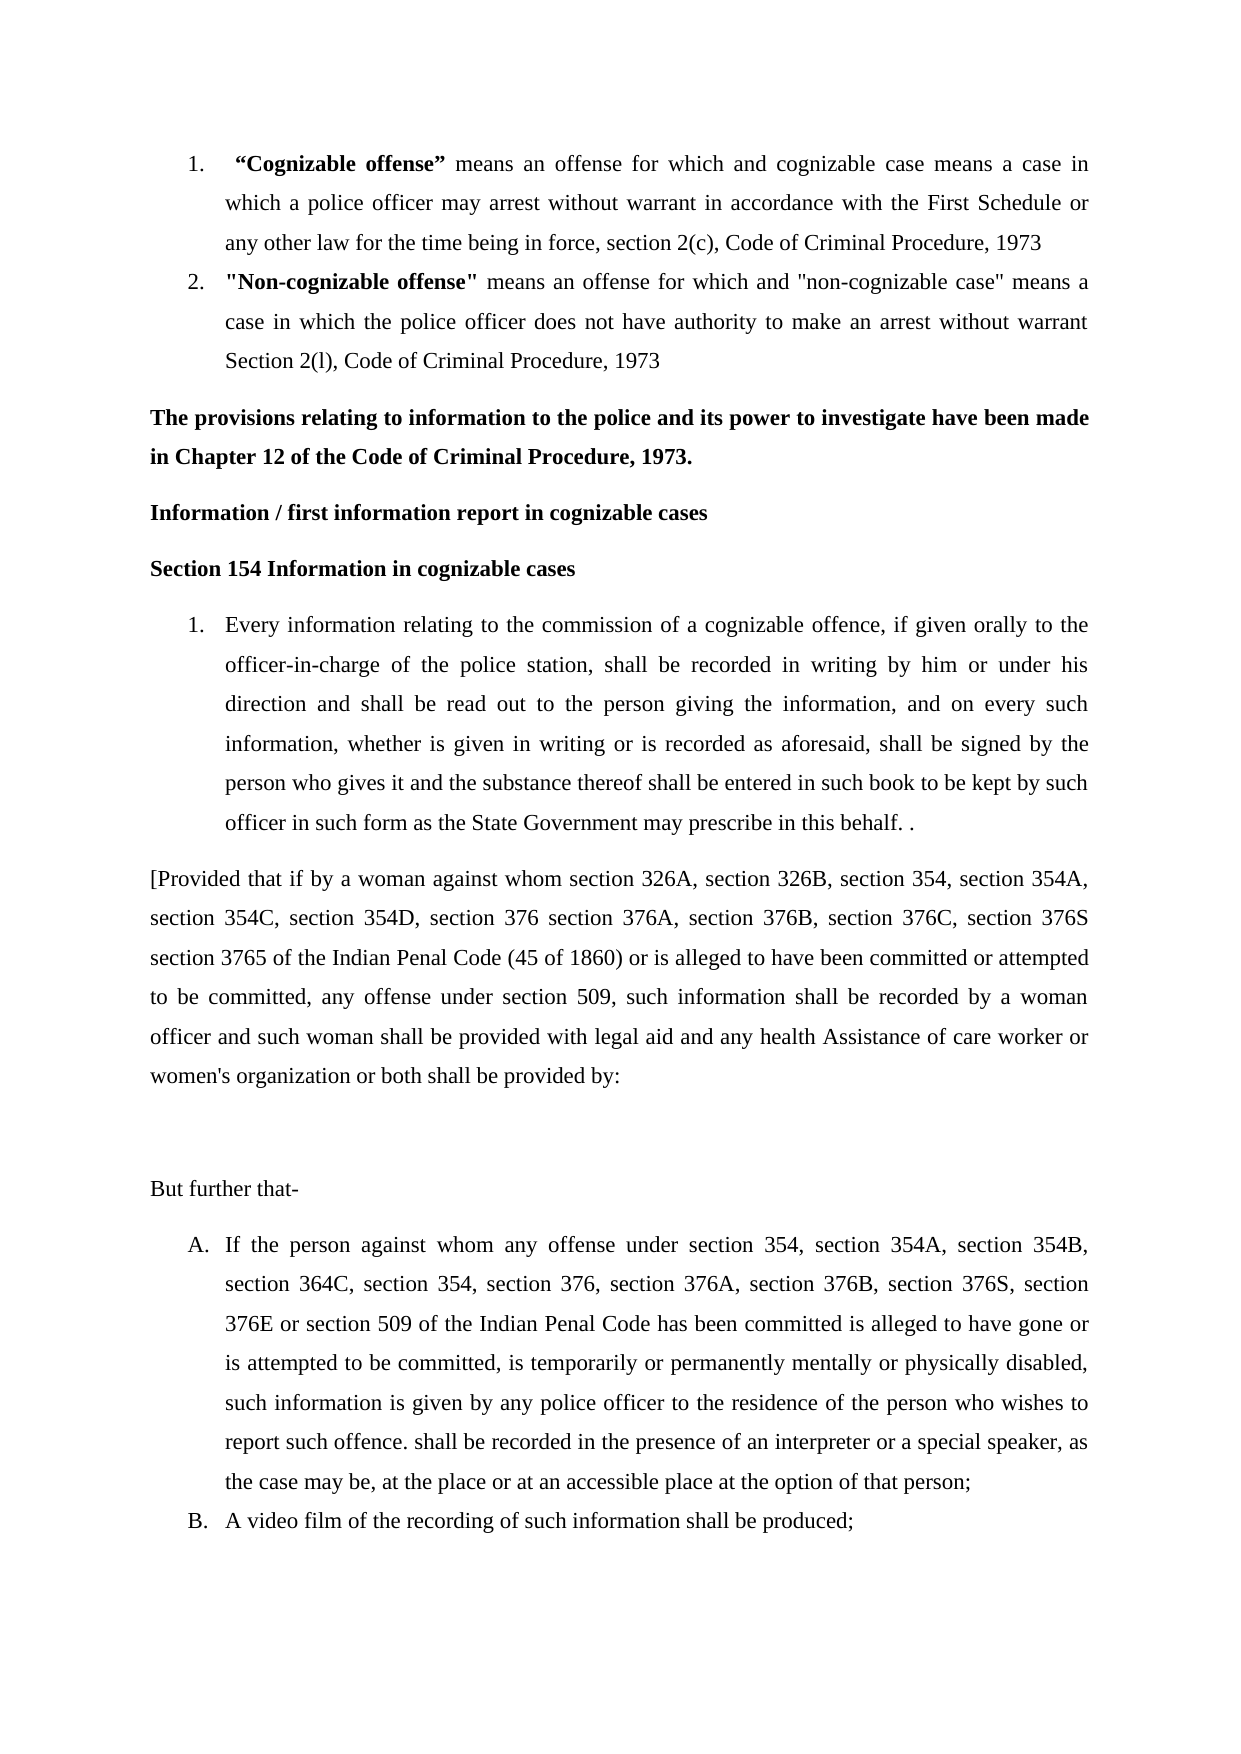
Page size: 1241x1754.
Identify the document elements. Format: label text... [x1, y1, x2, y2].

list Every information relating to the commission of a cognizable offence, if given orally to the officer-in-charge of the police station, shall be recorded in writing by him or under his direction and shall be read out to the person giving the information, and on every such information, whether is given in writing or is recorded as aforesaid, shall be signed by the person who gives it and the substance thereof shall be entered in such book to be kept by such officer in such form as the State Government may prescribe in this behalf. . [187, 611, 1090, 835]
text Section 154 Information in cognizable cases [150, 555, 1090, 582]
list A video film of the recording of such information shall be produced; [187, 1507, 1090, 1533]
text But further that- [150, 1175, 1090, 1201]
text Information / first information report in cognizable cases [150, 499, 1090, 526]
text [Provided that if by a woman against whom section 326A, section 326B, section 354, section 354A, section 354C, section 354D, section 376 section 376A, section 376B, section 376C, section 376S section 3765 of the Indian Penal Code (45 of 1860) or is alleged to have been committed or attempted to be committed, any offense under section 509, such information shall be recorded by a woman officer and such woman shall be provided with legal aid and any health Assistance of care worker or women's organization or both shall be provided by: [150, 865, 1090, 1089]
list "Non-cognizable offense" means an offense for which and "non-cognizable case" means a case in which the police officer does not have authority to make an arrest without warrant Section 2(l), Code of Criminal Procedure, 1973 [187, 268, 1090, 374]
text The provisions relating to information to the police and its power to investigate have been made in Chapter 12 of the Code of Criminal Procedure, 1973. [150, 403, 1090, 469]
list If the person against whom any offense under section 354, section 354A, section 354B, section 364C, section 354, section 376, section 376A, section 376B, section 376S, section 376E or section 509 of the Indian Penal Code has been committed is alleged to have gone or is attempted to be committed, is temporarily or permanently mentally or physically disabled, such information is given by any police officer to the residence of the person who wishes to report such offence. shall be recorded in the presence of an interpreter or a special speaker, as the case may be, at the place or at an accessible place at the option of that person; [187, 1231, 1090, 1494]
list “Cognizable offense” means an offense for which and cognizable case means a case in which a police officer may arrest without warrant in accordance with the First Schedule or any other law for the time being in force, section 2(c), Code of Criminal Procedure, 1973 [187, 150, 1090, 255]
